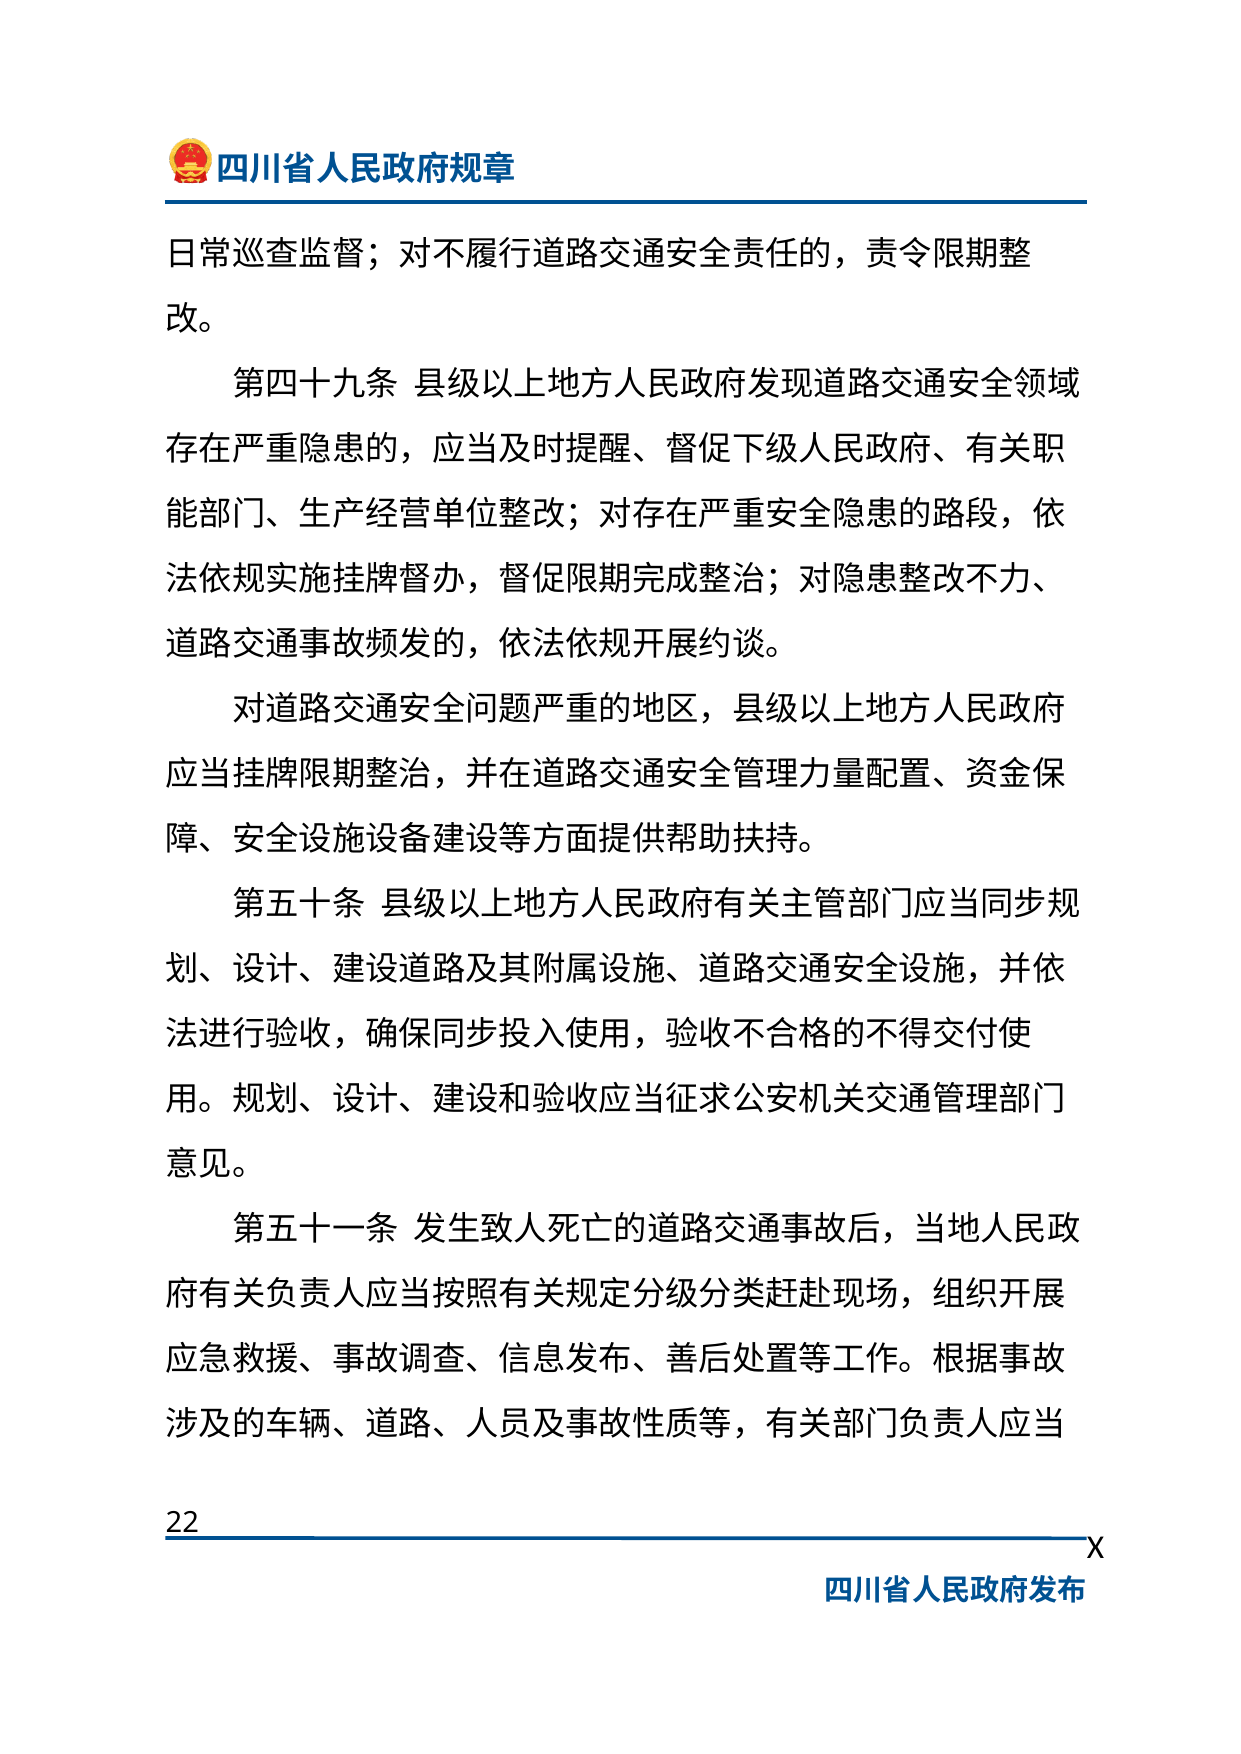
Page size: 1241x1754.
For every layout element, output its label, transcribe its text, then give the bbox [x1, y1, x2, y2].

picture [165, 136, 216, 187]
text 对道路交通安全问题严重的地区，县级以上地方人民政府应当挂牌限期整治，并在道路交通安全管理力量配置、资金保障、安全设施设备建设等方面提供帮助扶持。 [165, 674, 1087, 869]
text 第四十九条 县级以上地方人民政府发现道路交通安全领域存在严重隐患的，应当及时提醒、督促下级人民政府、有关职能部门、生产经营单位整改；对存在严重安全隐患的路段，依法依规实施挂牌督办，督促限期完成整治；对隐患整改不力、道路交通事故频发的，依法依规开展约谈。 [165, 349, 1087, 674]
text 第五十条 县级以上地方人民政府有关主管部门应当同步规划、设计、建设道路及其附属设施、道路交通安全设施，并依法进行验收，确保同步投入使用，验收不合格的不得交付使用。规划、设计、建设和验收应当征求公安机关交通管理部门意见。 [165, 869, 1087, 1194]
text 第四十八条 县级以上地方人民政府有关部门依照本规定，对其职责范围内的生产经营者履行道路交通安全责任情况开展日常巡查监督；对不履行道路交通安全责任的，责令限期整改。 [165, 219, 1087, 349]
text 第五十一条 发生致人死亡的道路交通事故后，当地人民政府有关负责人应当按照有关规定分级分类赶赴现场，组织开展应急救援、事故调查、信息发布、善后处置等工作。根据事故涉及的车辆、道路、人员及事故性质等，有关部门负责人应当同步赶赴现场参与处置工作。 [165, 1194, 1087, 1454]
